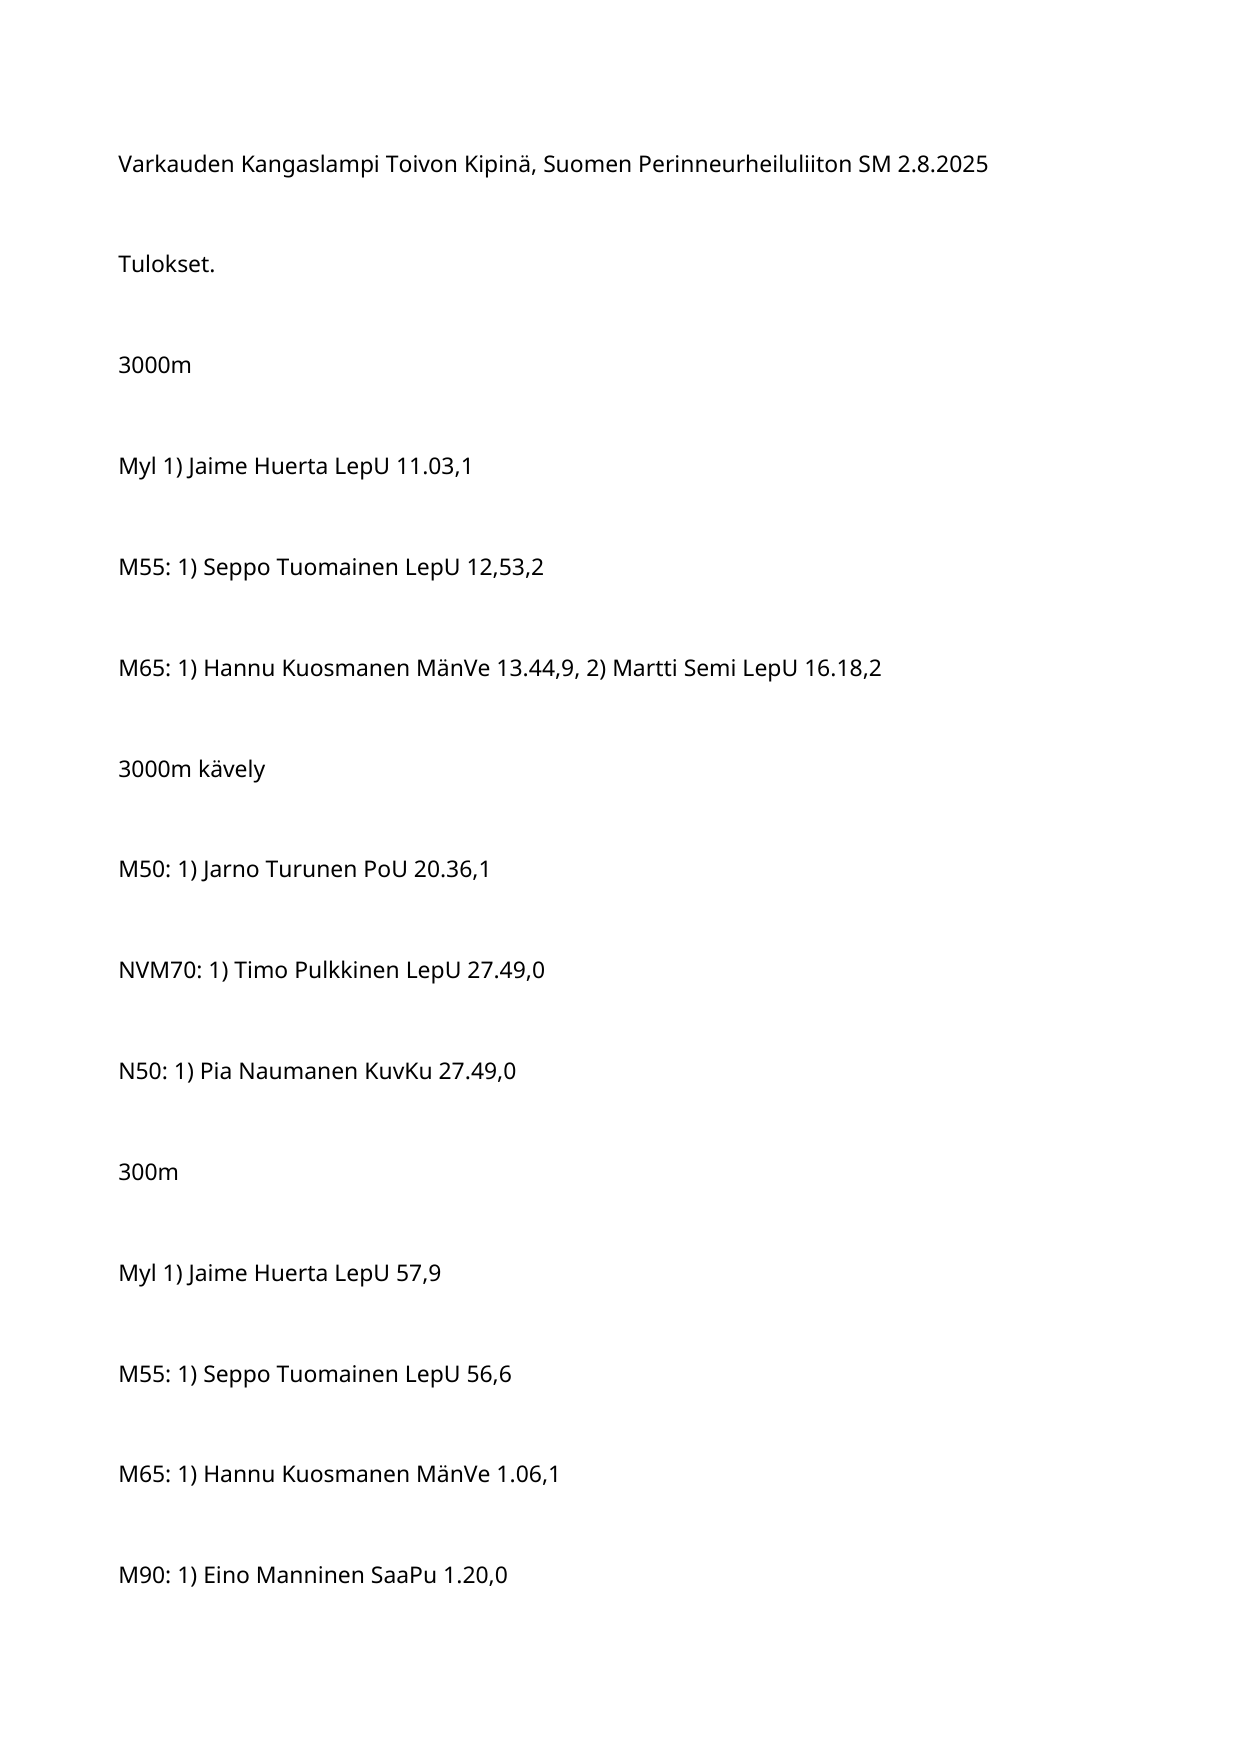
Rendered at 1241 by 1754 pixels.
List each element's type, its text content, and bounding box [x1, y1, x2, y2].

text Varkauden Kangaslampi Toivon Kipinä, Suomen Perinneurheiluliiton SM 2.8.2025 [118, 148, 1122, 179]
text M55: 1) Seppo Tuomainen LepU 12,53,2 [118, 551, 1122, 582]
text M55: 1) Seppo Tuomainen LepU 56,6 [118, 1358, 1122, 1389]
text M50: 1) Jarno Turunen PoU 20.36,1 [118, 853, 1122, 885]
text N50: 1) Pia Naumanen KuvKu 27.49,0 [118, 1055, 1122, 1086]
text 300m [118, 1156, 1122, 1187]
text Myl 1) Jaime Huerta LepU 57,9 [118, 1257, 1122, 1288]
text Myl 1) Jaime Huerta LepU 11.03,1 [118, 450, 1122, 481]
text M65: 1) Hannu Kuosmanen MänVe 13.44,9, 2) Martti Semi LepU 16.18,2 [118, 652, 1122, 683]
text M65: 1) Hannu Kuosmanen MänVe 1.06,1 [118, 1458, 1122, 1490]
text Tulokset. [118, 248, 1122, 280]
text 3000m [118, 349, 1122, 381]
text 3000m kävely [118, 753, 1122, 784]
text M90: 1) Eino Manninen SaaPu 1.20,0 [118, 1559, 1122, 1591]
text NVM70: 1) Timo Pulkkinen LepU 27.49,0 [118, 954, 1122, 986]
